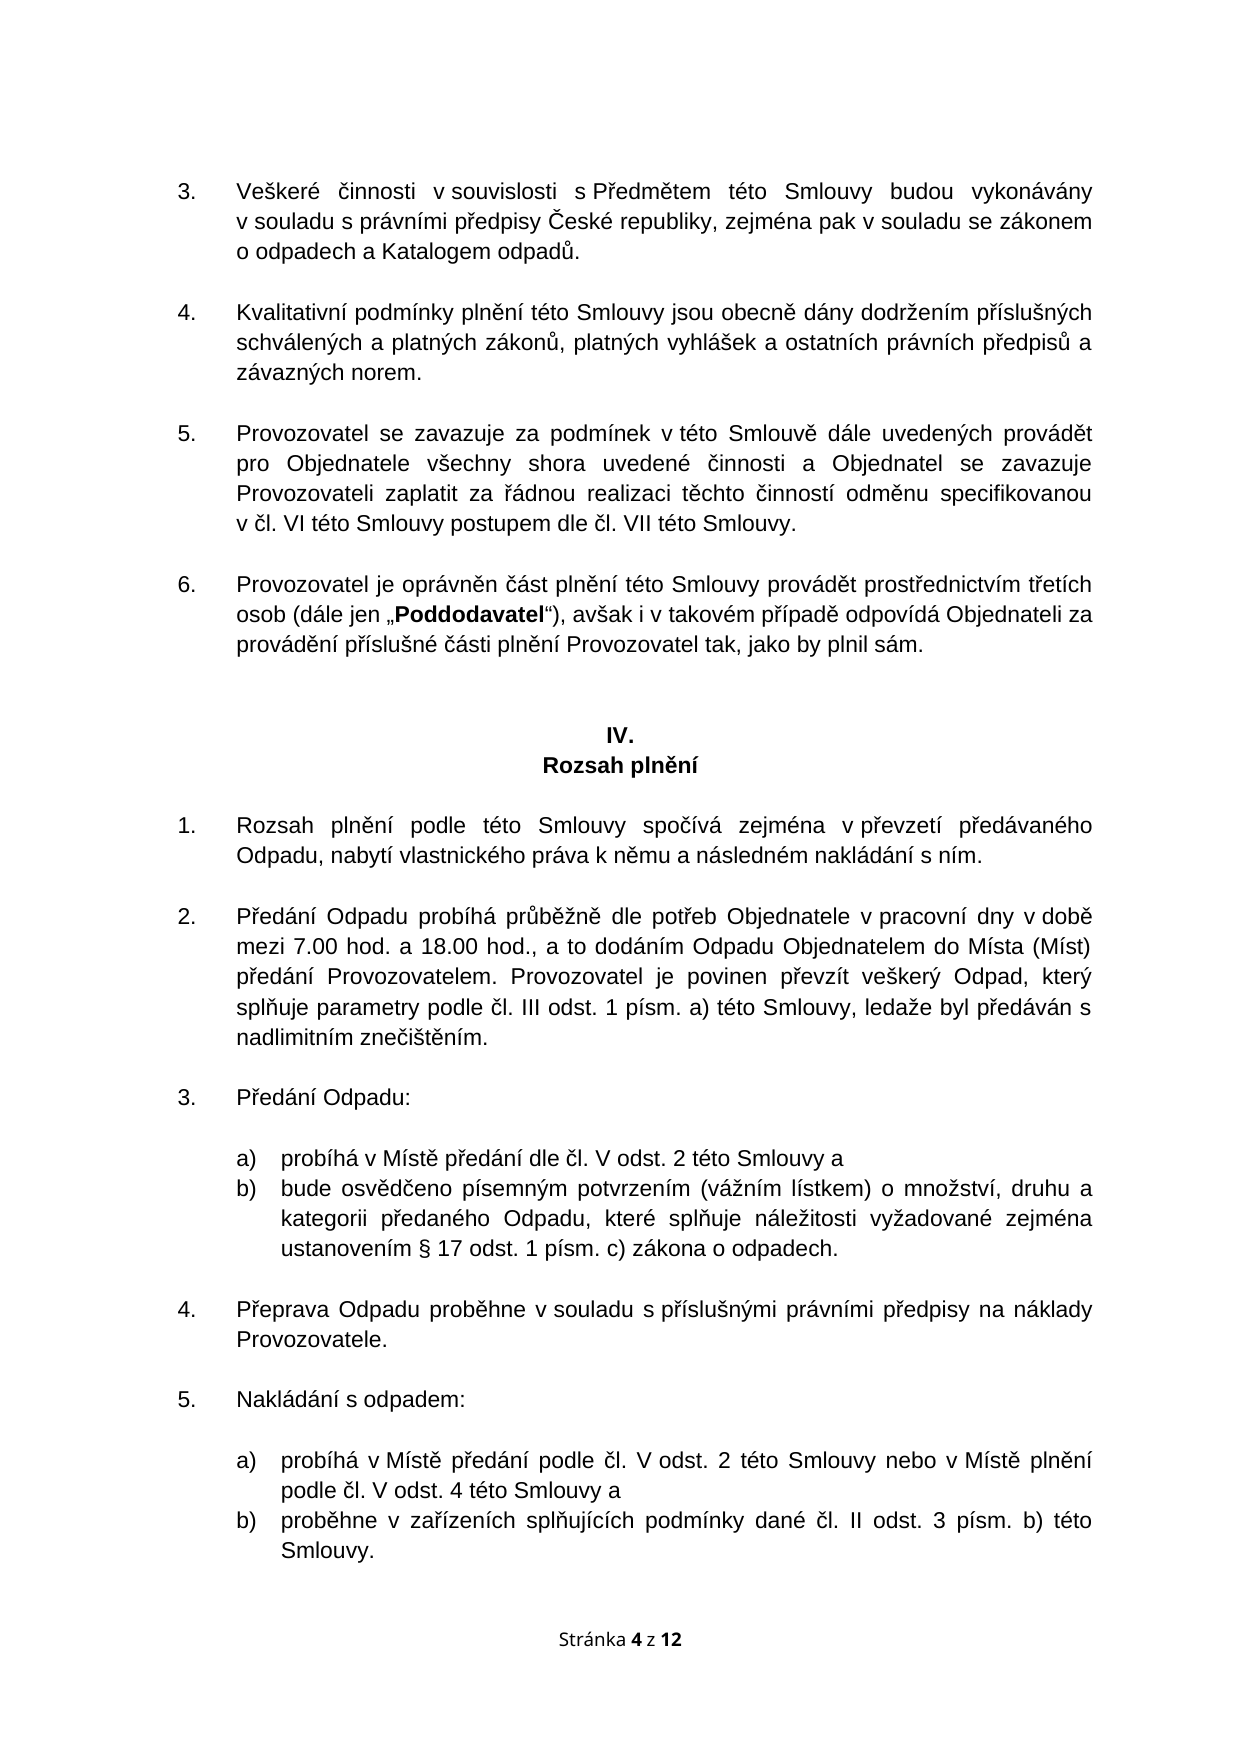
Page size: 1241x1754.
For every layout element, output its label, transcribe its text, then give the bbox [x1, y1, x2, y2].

list Předání Odpadu probíhá průběžně dle potřeb Objednatele v pracovní dny v době mezi 7.00 hod. a 18.00 hod., a to dodáním Odpadu Objednatelem do Místa (Míst) předání Provozovatelem. Provozovatel je povinen převzít veškerý Odpad, který splňuje parametry podle čl. III odst. 1 písm. a) této Smlouvy, ledaže byl předáván s nadlimitním znečištěním. [177, 903, 1093, 1050]
list Provozovatel se zavazuje za podmínek v této Smlouvě dále uvedených provádět pro Objednatele všechny shora uvedené činnosti a Objednatel se zavazuje Provozovateli zaplatit za řádnou realizaci těchto činností odměnu specifikovanou v čl. VI této Smlouvy postupem dle čl. VII této Smlouvy. [177, 419, 1093, 536]
text Rozsah plnění [148, 752, 1093, 778]
list Nakládání s odpadem: [177, 1386, 1093, 1412]
text IV. [148, 722, 1093, 748]
list probíhá v Místě předání podle čl. V odst. 2 této Smlouvy nebo v Místě plnění podle čl. V odst. 4 této Smlouvy a [236, 1447, 1093, 1503]
list bude osvědčeno písemným potvrzením (vážním lístkem) o množství, druhu a kategorii předaného Odpadu, které splňuje náležitosti vyžadované zejména ustanovením § 17 odst. 1 písm. c) zákona o odpadech. [236, 1175, 1093, 1261]
list Veškeré činnosti v souvislosti s Předmětem této Smlouvy budou vykonávány v souladu s právními předpisy České republiky, zejména pak v souladu se zákonem o odpadech a Katalogem odpadů. [177, 178, 1093, 264]
list Provozovatel je oprávněn část plnění této Smlouvy provádět prostřednictvím třetích osob (dále jen „Poddodavatel“), avšak i v takovém případě odpovídá Objednateli za provádění příslušné části plnění Provozovatel tak, jako by plnil sám. [177, 571, 1093, 657]
list probíhá v Místě předání dle čl. V odst. 2 této Smlouvy a [236, 1144, 1093, 1171]
list Předání Odpadu: [177, 1084, 1093, 1110]
list Přeprava Odpadu proběhne v souladu s příslušnými právními předpisy na náklady Provozovatele. [177, 1296, 1093, 1352]
list Rozsah plnění podle této Smlouvy spočívá zejména v převzetí předávaného Odpadu, nabytí vlastnického práva k němu a následném nakládání s ním. [177, 812, 1093, 869]
list Kvalitativní podmínky plnění této Smlouvy jsou obecně dány dodržením příslušných schválených a platných zákonů, platných vyhlášek a ostatních právních předpisů a závazných norem. [177, 299, 1093, 385]
list proběhne v zařízeních splňujících podmínky dané čl. II odst. 3 písm. b) této Smlouvy. [236, 1507, 1093, 1563]
